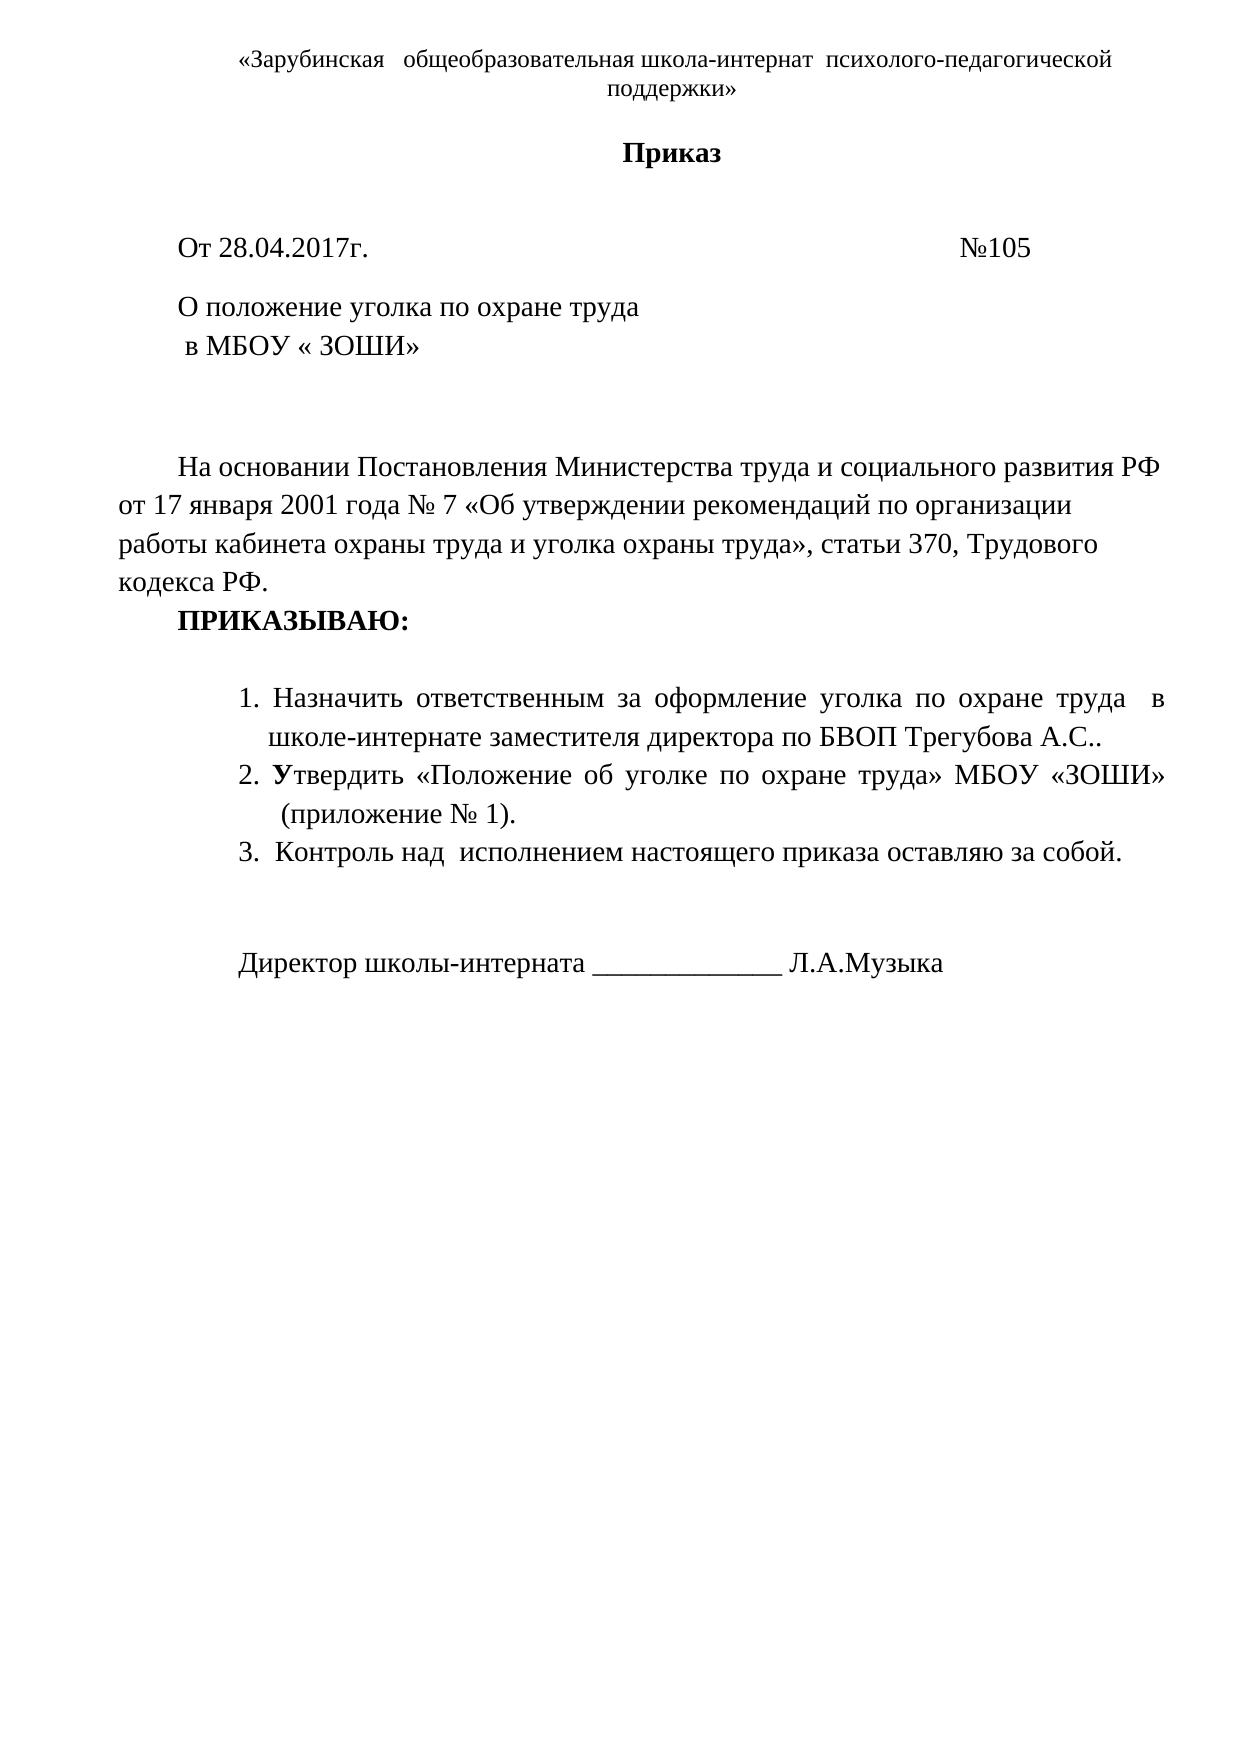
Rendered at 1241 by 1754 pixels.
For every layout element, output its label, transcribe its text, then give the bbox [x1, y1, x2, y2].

subtitle Приказ [177, 135, 1167, 168]
text На основании Постановления Министерства труда и социального развития РФ от 17 января 2001 года № 7 «Об утверждении рекомендаций по организации работы кабинета охраны труда и уголка охраны труда», статьи 370, Трудового кодекса РФ. [118, 449, 1167, 598]
text 2. Утвердить «Положение об уголке по охране труда» МБОУ «ЗОШИ» (приложение № 1). [238, 757, 1167, 829]
text От 28.04.2017г. №105 [177, 230, 1167, 264]
text «Зарубинская общеобразовательная школа-интернат психолого-педагогической поддержки» [177, 44, 1167, 102]
text ПРИКАЗЫВАЮ: [177, 603, 1167, 637]
text О положение уголка по охране труда [177, 289, 1167, 323]
text в МБОУ « ЗОШИ» [177, 328, 1167, 362]
text Директор школы-интерната _____________ Л.А.Музыка [177, 945, 1167, 978]
text 3. Контроль над исполнением настоящего приказа оставляю за собой. [238, 834, 1167, 868]
text 1. Назначить ответственным за оформление уголка по охране труда в школе-интернате заместителя директора по БВОП Трегубова А.С.. [238, 680, 1167, 752]
